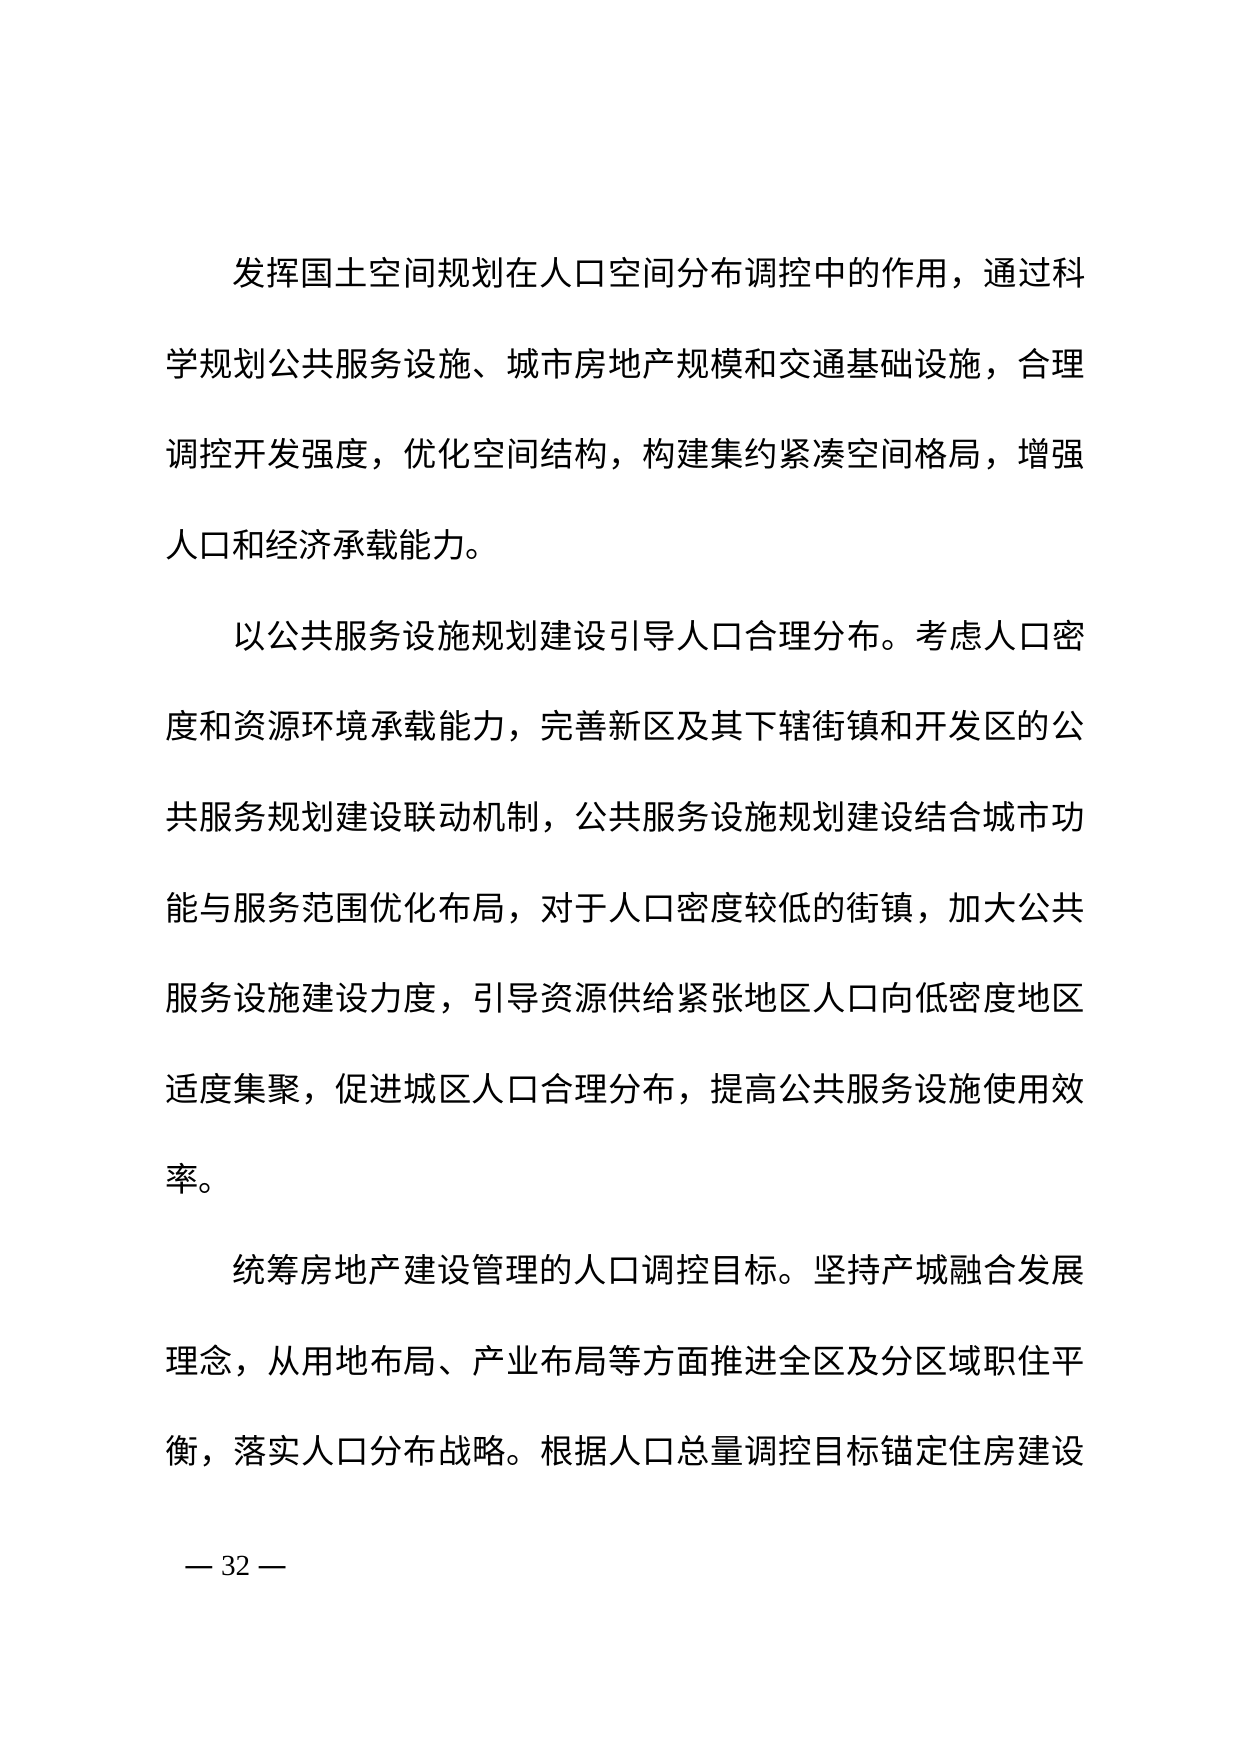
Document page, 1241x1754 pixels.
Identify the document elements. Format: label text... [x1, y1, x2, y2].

text 以公共服务设施规划建设引导人口合理分布。考虑人口密度和资源环境承载能力，完善新区及其下辖街镇和开发区的公共服务规划建设联动机制，公共服务设施规划建设结合城市功能与服务范围优化布局，对于人口密度较低的街镇，加大公共服务设施建设力度，引导资源供给紧张地区人口向低密度地区适度集聚，促进城区人口合理分布，提高公共服务设施使用效率。 [165, 588, 1087, 1223]
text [165, 1223, 1087, 1494]
text 发挥国土空间规划在人口空间分布调控中的作用，通过科学规划公共服务设施、城市房地产规模和交通基础设施，合理调控开发强度，优化空间结构，构建集约紧凑空间格局，增强人口和经济承载能力。 [165, 226, 1087, 588]
